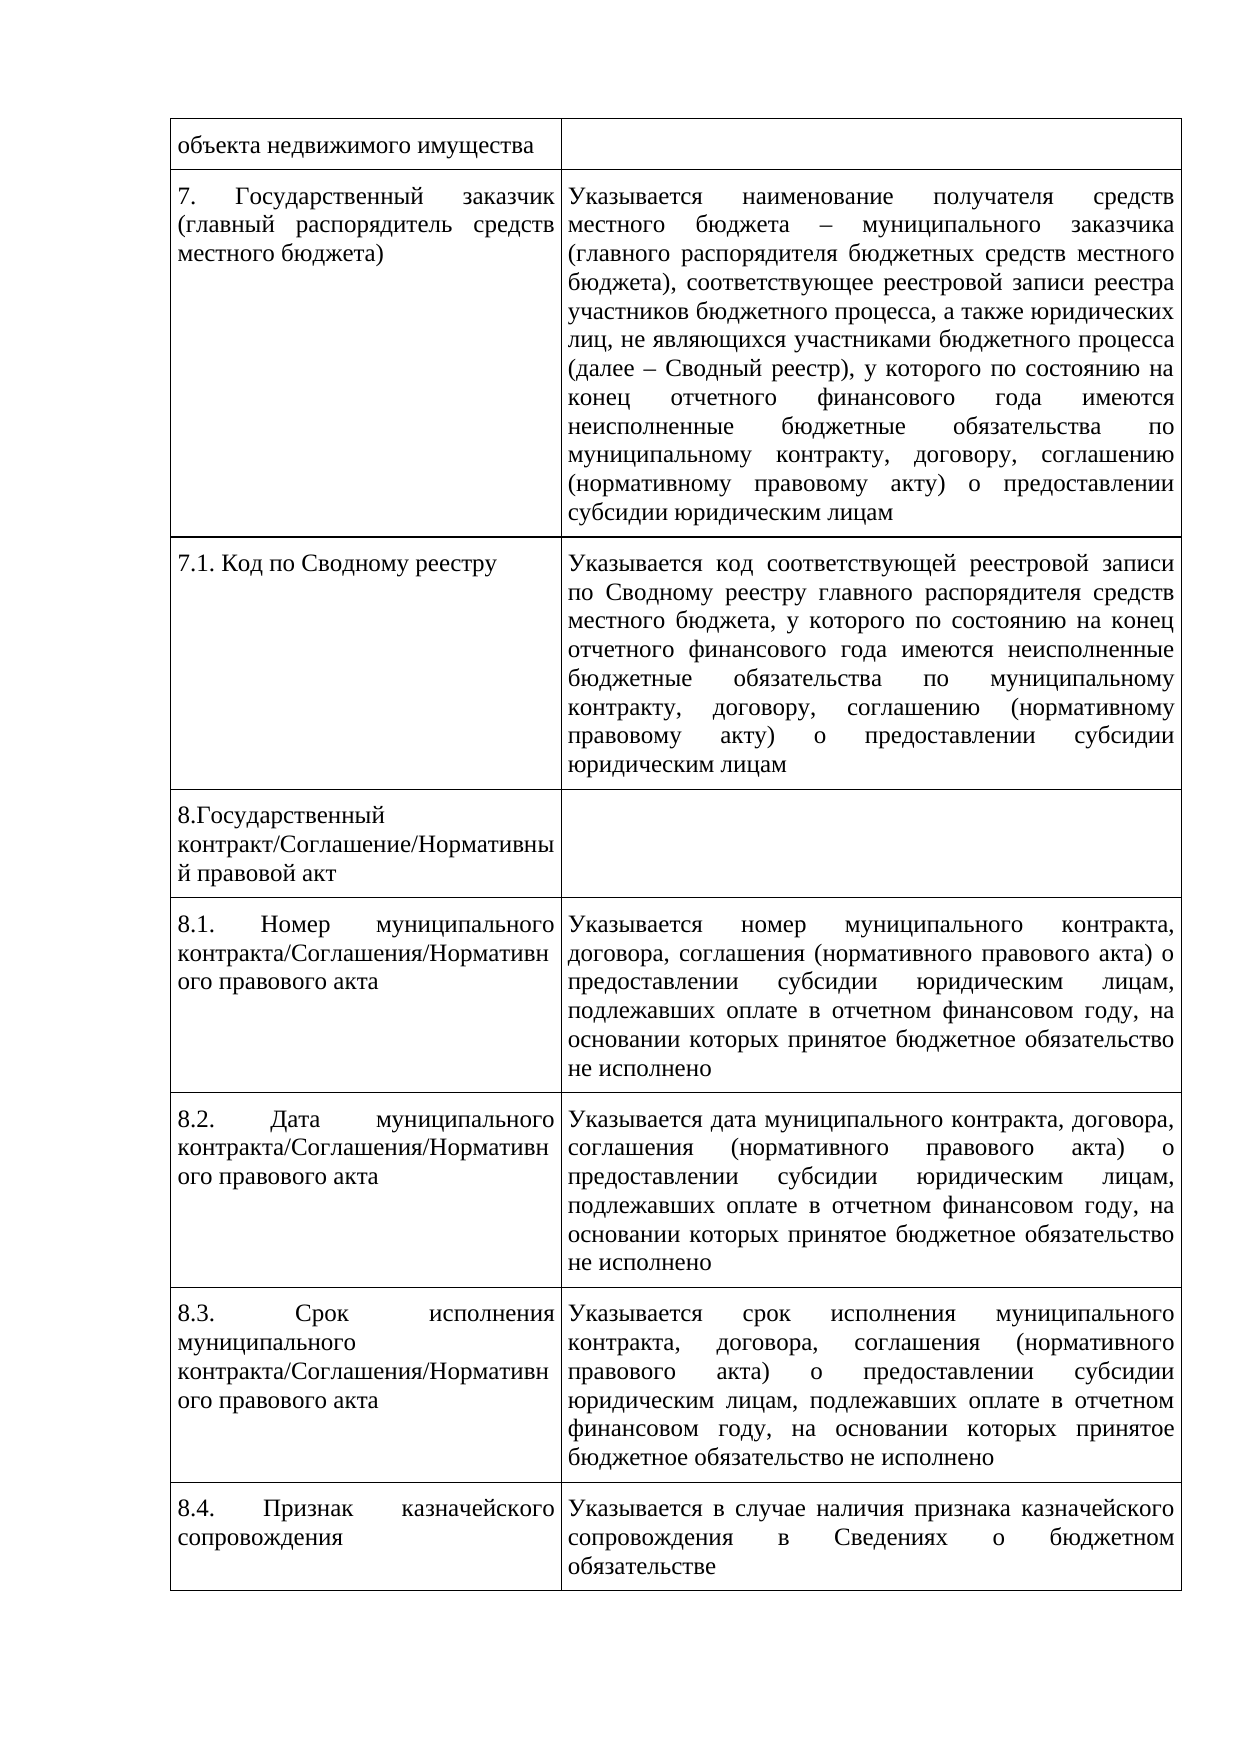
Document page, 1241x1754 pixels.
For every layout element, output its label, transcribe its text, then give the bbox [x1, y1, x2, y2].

table_cell Указывается в случае наличия признака казначейского сопровождения в Сведениях о бюджетном обязательстве [562, 1483, 1181, 1590]
table_cell Указывается наименование получателя средств местного бюджета – муниципального заказчика (главного распорядителя бюджетных средств местного бюджета), соответствующее реестровой записи реестра участников бюджетного процесса, а также юридических лиц, не являющихся участниками бюджетного процесса (далее – Сводный реестр), у которого по состоянию на конец отчетного финансового года имеются неисполненные бюджетные обязательства по муниципальному контракту, договору, соглашению (нормативному правовому акту) о предоставлении субсидии юридическим лицам [562, 170, 1181, 536]
table_cell 8.1. Номер муниципального контракта/Соглашения/Нормативного правового акта [171, 898, 561, 1092]
table_cell 8.Государственный контракт/Соглашение/Нормативный правовой акт [171, 790, 561, 897]
table_cell 7.1. Код по Сводному реестру [171, 538, 561, 789]
table_cell 8.2. Дата муниципального контракта/Соглашения/Нормативного правового акта [171, 1093, 561, 1287]
table_cell 8.4. Признак казначейского сопровождения [171, 1483, 561, 1590]
table_cell Указывается код соответствующей реестровой записи по Сводному реестру главного распорядителя средств местного бюджета, у которого по состоянию на конец отчетного финансового года имеются неисполненные бюджетные обязательства по муниципальному контракту, договору, соглашению (нормативному правовому акту) о предоставлении субсидии юридическим лицам [562, 538, 1181, 789]
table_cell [562, 119, 1181, 169]
table_cell 8.3. Срок исполнения муниципального контракта/Соглашения/Нормативного правового акта [171, 1288, 561, 1482]
table_cell [562, 790, 1181, 897]
table_cell 7. Государственный заказчик (главный распорядитель средств местного бюджета) [171, 170, 561, 536]
table_cell Указывается срок исполнения муниципального контракта, договора, соглашения (нормативного правового акта) о предоставлении субсидии юридическим лицам, подлежавших оплате в отчетном финансовом году, на основании которых принятое бюджетное обязательство не исполнено [562, 1288, 1181, 1482]
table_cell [171, 119, 561, 169]
table_cell Указывается номер муниципального контракта, договора, соглашения (нормативного правового акта) о предоставлении субсидии юридическим лицам, подлежавших оплате в отчетном финансовом году, на основании которых принятое бюджетное обязательство не исполнено [562, 898, 1181, 1092]
table_cell Указывается дата муниципального контракта, договора, соглашения (нормативного правового акта) о предоставлении субсидии юридическим лицам, подлежавших оплате в отчетном финансовом году, на основании которых принятое бюджетное обязательство не исполнено [562, 1093, 1181, 1287]
